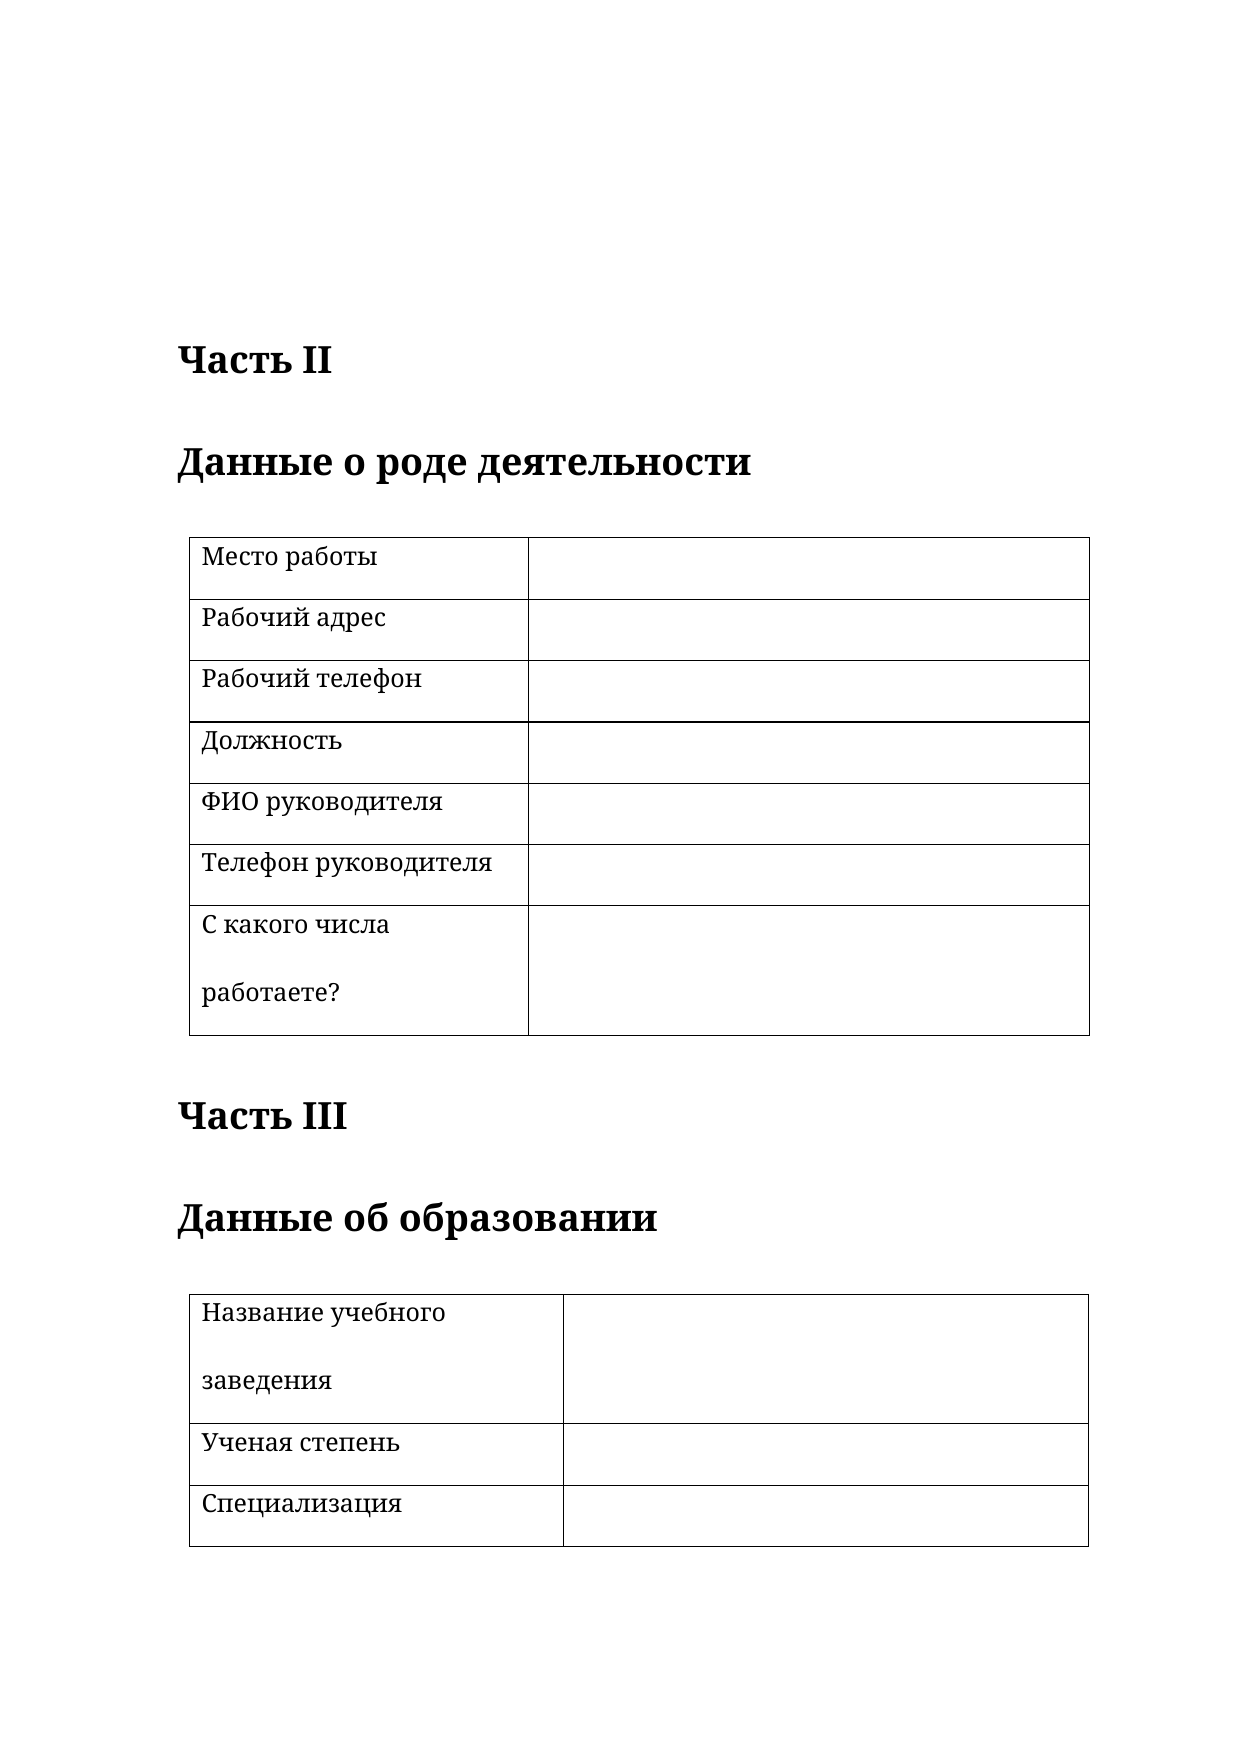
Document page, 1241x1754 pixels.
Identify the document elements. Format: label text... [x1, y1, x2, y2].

table_cell [529, 784, 1089, 844]
table_cell Телефон руководителя [190, 845, 528, 905]
table_cell [564, 1486, 1088, 1546]
text Данные о роде деятельности [177, 435, 1152, 486]
table_cell [529, 906, 1089, 1035]
table_cell Специализация [190, 1486, 563, 1546]
text Часть III [177, 1090, 1152, 1141]
table_cell [529, 661, 1089, 721]
table_cell [529, 600, 1089, 660]
table_cell Должность [190, 723, 528, 783]
table_cell [529, 723, 1089, 783]
table_cell [564, 1424, 1088, 1485]
table_cell С какого числа работаете? [190, 906, 528, 1035]
table_cell ФИО руководителя [190, 784, 528, 844]
table_cell [529, 845, 1089, 905]
table_header [564, 1295, 1088, 1423]
table_header Название учебного заведения [190, 1295, 563, 1423]
table_header [529, 538, 1089, 599]
table_cell Ученая степень [190, 1424, 563, 1485]
table_header Место работы [190, 538, 528, 599]
table_cell Рабочий адрес [190, 600, 528, 660]
table_cell Рабочий телефон [190, 661, 528, 721]
text Часть II [177, 333, 1152, 384]
text Данные об образовании [177, 1192, 1152, 1243]
